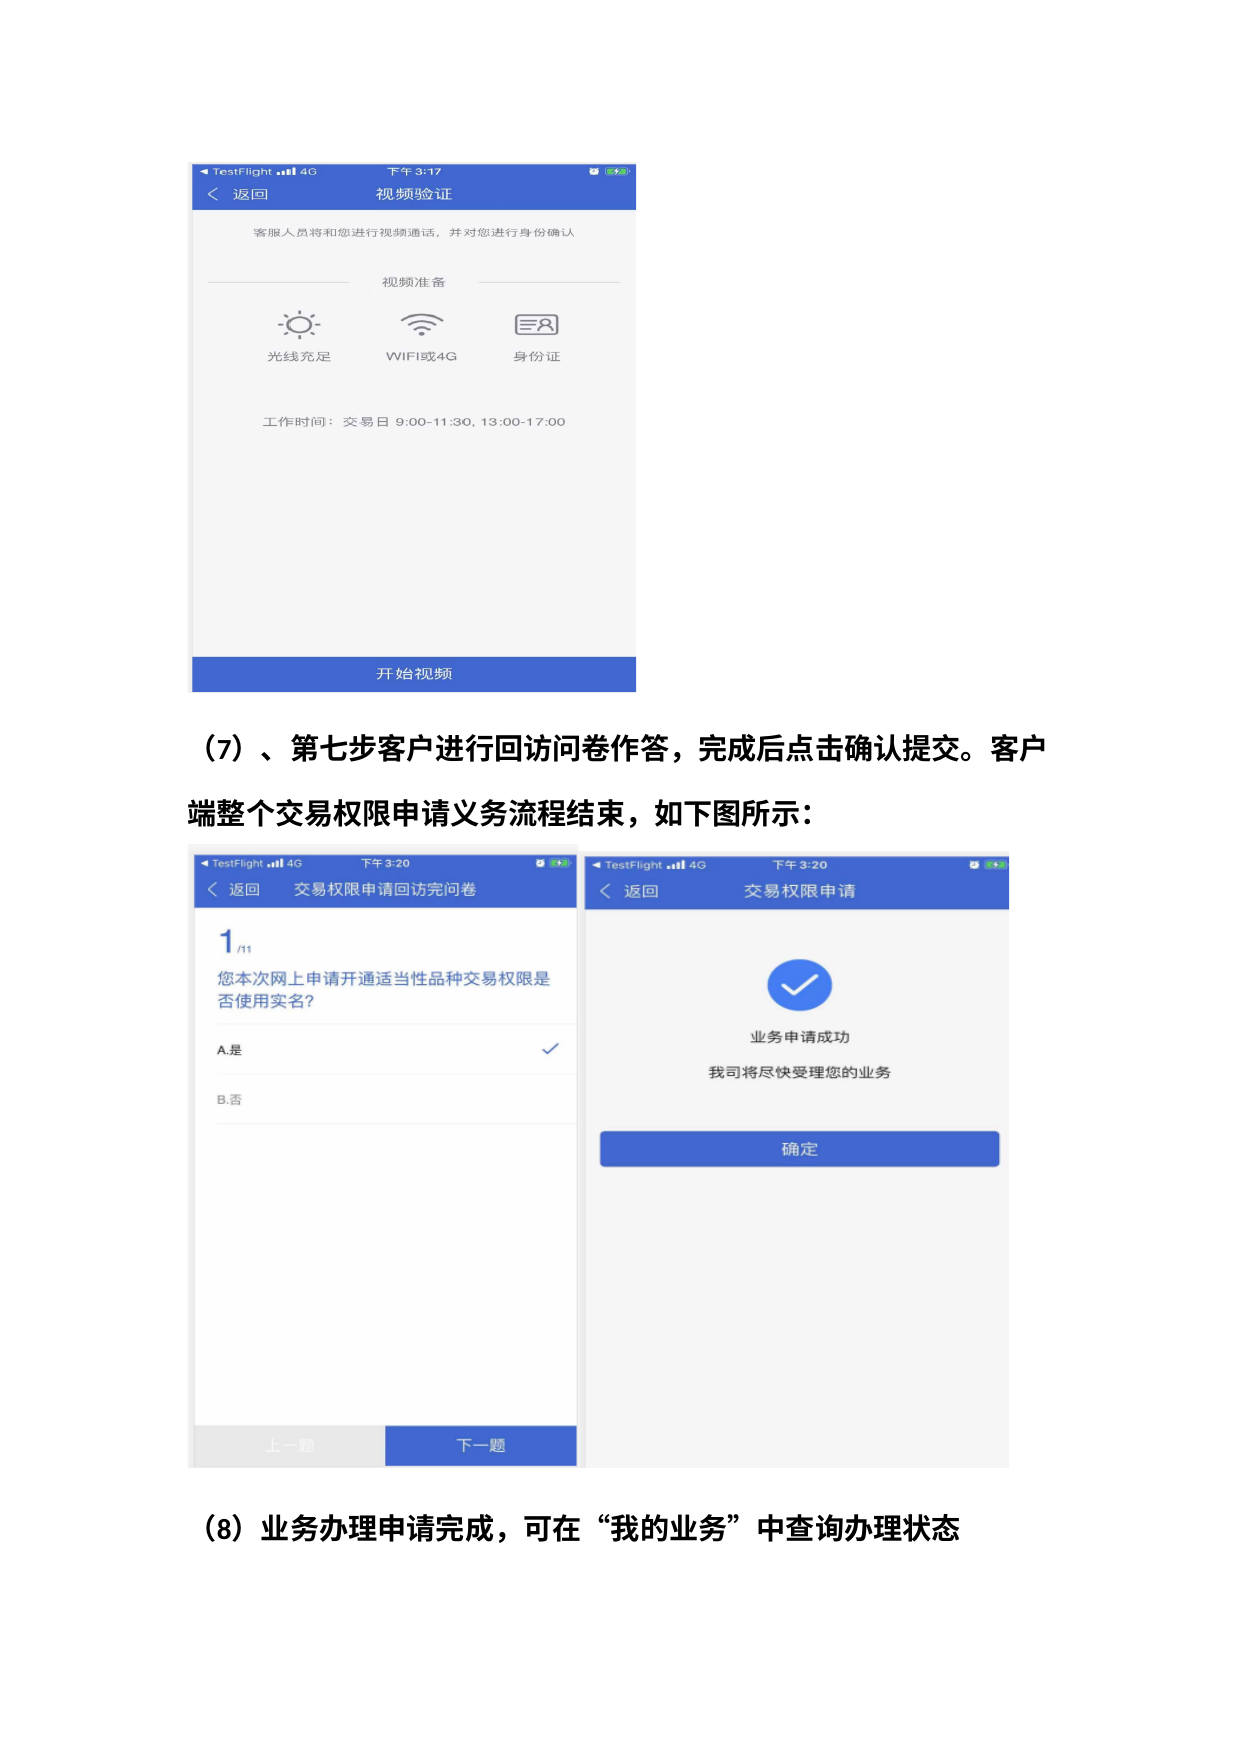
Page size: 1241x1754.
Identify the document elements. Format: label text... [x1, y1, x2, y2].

picture [187, 844, 1010, 1468]
picture [187, 162, 637, 693]
text （8）业务办理申请完成，可在“我的业务”中查询办理状态 [187, 1494, 1053, 1559]
list 、第七步客户进行回访问卷作答，完成后点击确认提交。客户端整个交易权限申请义务流程结束，如下图所示： [187, 714, 1053, 844]
